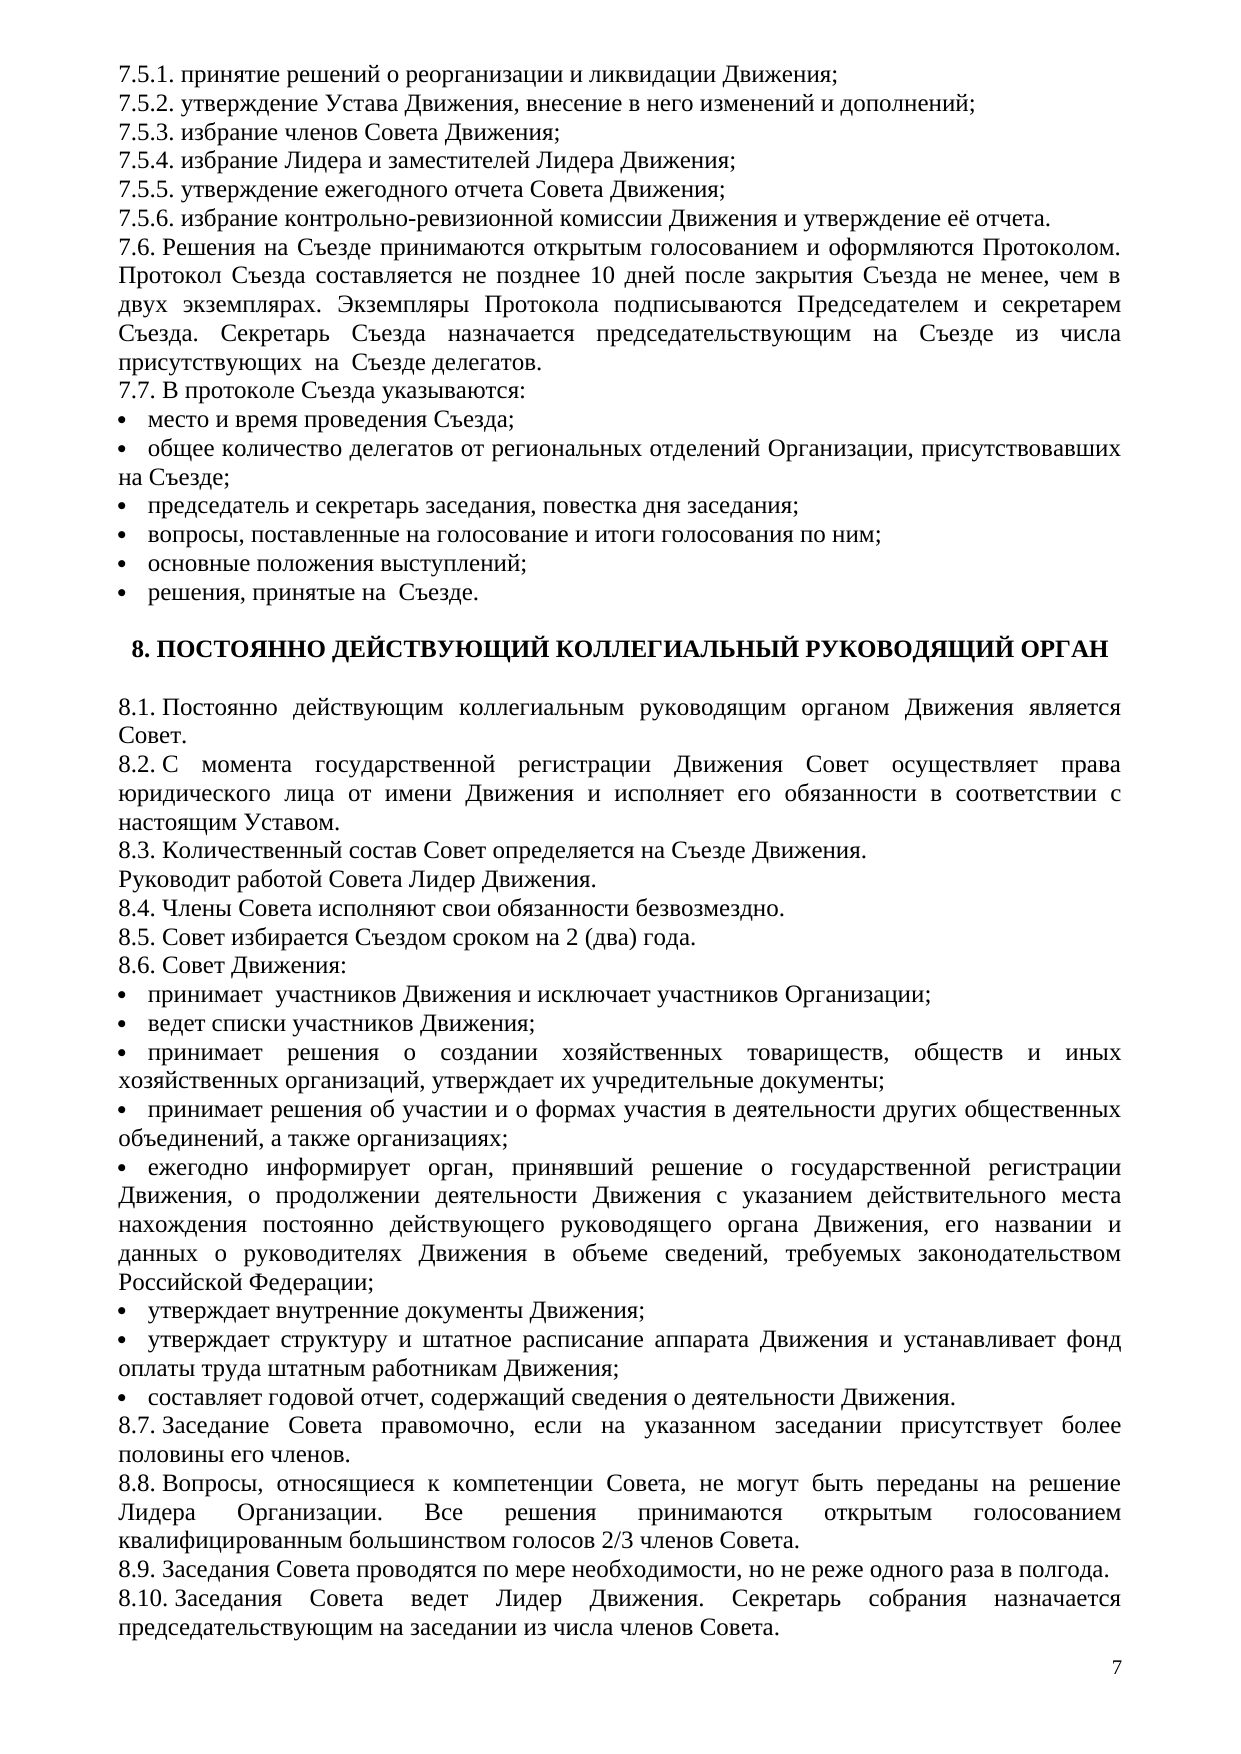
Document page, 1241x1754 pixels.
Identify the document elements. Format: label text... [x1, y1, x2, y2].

list принимает решения об участии и о формах участия в деятельности других общественных объединений, а также организациях; [118, 1094, 1122, 1152]
text 8.10. Заседания Совета ведет Лидер Движения. Секретарь собрания назначается председательствующим на заседании из числа членов Совета. [118, 1583, 1122, 1640]
list место и время проведения Съезда; [118, 404, 1122, 433]
text 7.5.5. утверждение ежегодного отчета Совета Движения; [118, 174, 1122, 203]
text 8. ПОСТОЯННО ДЕЙСТВУЮЩИЙ Коллегиальный руководящий орган [118, 634, 1122, 663]
text 7.5.1. принятие решений о реорганизации и ликвидации Движения; [118, 59, 1122, 88]
text 7.5.4. избрание Лидера и заместителей Лидера Движения; [118, 145, 1122, 174]
list председатель и секретарь заседания, повестка дня заседания; [118, 490, 1122, 519]
text Руководит работой Совета Лидер Движения. [118, 864, 1122, 893]
list ежегодно информирует орган, принявший решение о государственной регистрации Движения, о продолжении деятельности Движения с указанием действительного места нахождения постоянно действующего руководящего органа Движения, его названии и данных о руководителях Движения в объеме сведений, требуемых законодательством Российской Федерации; [118, 1152, 1122, 1295]
list принимает решения о создании хозяйственных товариществ, обществ и иных хозяйственных организаций, утверждает их учредительные документы; [118, 1037, 1122, 1094]
list утверждает внутренние документы Движения; [118, 1295, 1122, 1324]
text 8.8. Вопросы, относящиеся к компетенции Совета, не могут быть переданы на решение Лидера Организации. Все решения принимаются открытым голосованием квалифицированным большинством голосов 2/3 членов Совета. [118, 1468, 1122, 1554]
text 8.9. Заседания Совета проводятся по мере необходимости, но не реже одного раза в полгода. [118, 1554, 1122, 1583]
list ведет списки участников Движения; [118, 1008, 1122, 1037]
list утверждает структуру и штатное расписание аппарата Движения и устанавливает фонд оплаты труда штатным работникам Движения; [118, 1324, 1122, 1382]
text 7.5.6. избрание контрольно-ревизионной комиссии Движения и утверждение её отчета. [118, 203, 1122, 232]
text 8.5. Совет избирается Съездом сроком на 2 (два) года. [118, 922, 1122, 950]
list составляет годовой отчет, содержащий сведения о деятельности Движения. [118, 1382, 1122, 1410]
text 7.5.2. утверждение Устава Движения, внесение в него изменений и дополнений; [118, 88, 1122, 117]
text 8.7. Заседание Совета правомочно, если на указанном заседании присутствует более половины его членов. [118, 1410, 1122, 1468]
text 8.6. Совет Движения: [118, 950, 1122, 979]
list основные положения выступлений; [118, 548, 1122, 577]
text 7.7. В протоколе Съезда указываются: [118, 375, 1122, 404]
text 8.3. Количественный состав Совет определяется на Съезде Движения. [118, 835, 1122, 864]
list принимает участников Движения и исключает участников Организации; [118, 979, 1122, 1008]
text 7.6. Решения на Съезде принимаются открытым голосованием и оформляются Протоколом. Протокол Съезда составляется не позднее 10 дней после закрытия Съезда не менее, чем в двух экземплярах. экземпляры Протокола подписываются Председателем и секретарем Съезда. Секретарь Съезда назначается председательствующим на Съезде из числа присутствующих на Съезде делегатов. [118, 232, 1122, 375]
text 7.5.3. избрание членов Совета Движения; [118, 117, 1122, 145]
list решения, принятые на Съезде. [118, 577, 1122, 605]
text 8.2. С момента государственной регистрации Движения Совет осуществляет права юридического лица от имени Движения и исполняет его обязанности в соответствии с настоящим Уставом. [118, 749, 1122, 835]
text 8.1. Постоянно действующим коллегиальным руководящим органом Движения является Совет. [118, 692, 1122, 749]
list вопросы, поставленные на голосование и итоги голосования по ним; [118, 519, 1122, 548]
text 8.4. Члены Совета исполняют свои обязанности безвозмездно. [118, 893, 1122, 922]
list общее количество делегатов от региональных отделений Организации, присутствовавших на Съезде; [118, 433, 1122, 490]
